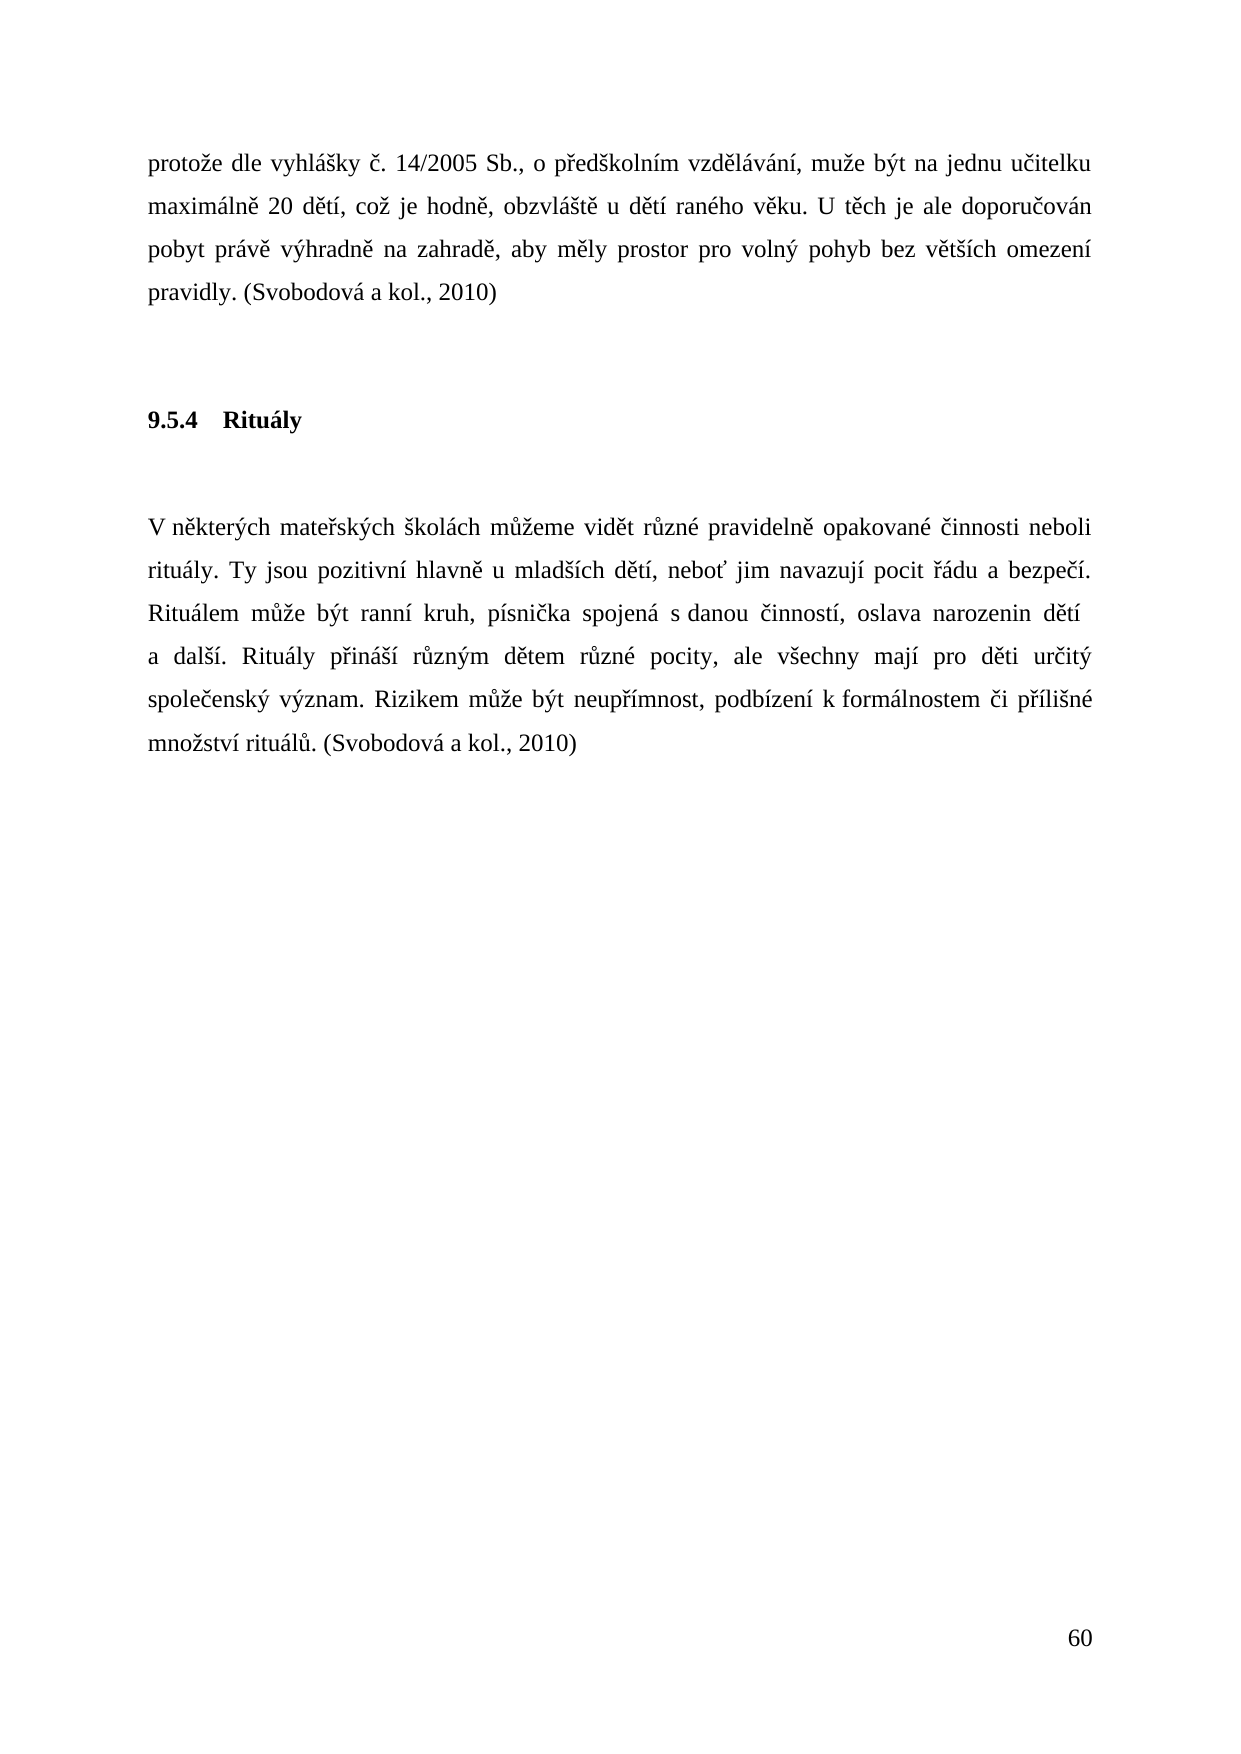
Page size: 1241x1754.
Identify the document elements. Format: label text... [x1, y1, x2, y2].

text V některých mateřských školách můžeme vidět různé pravidelně opakované činnosti neboli rituály. Ty jsou pozitivní hlavně u mladších dětí, neboť jim navazují pocit řádu a bezpečí. Rituálem může být ranní kruh, písnička spojená s danou činností, oslava narozenin dětí a další. Rituály přináší různým dětem různé pocity, ale všechny mají pro děti určitý společenský význam. Rizikem může být neupřímnost, podbízení k formálnostem či přílišné množství rituálů. (Svobodová a kol., 2010) [148, 512, 1093, 756]
subtitle Rituály [148, 405, 1093, 434]
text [148, 148, 1093, 306]
